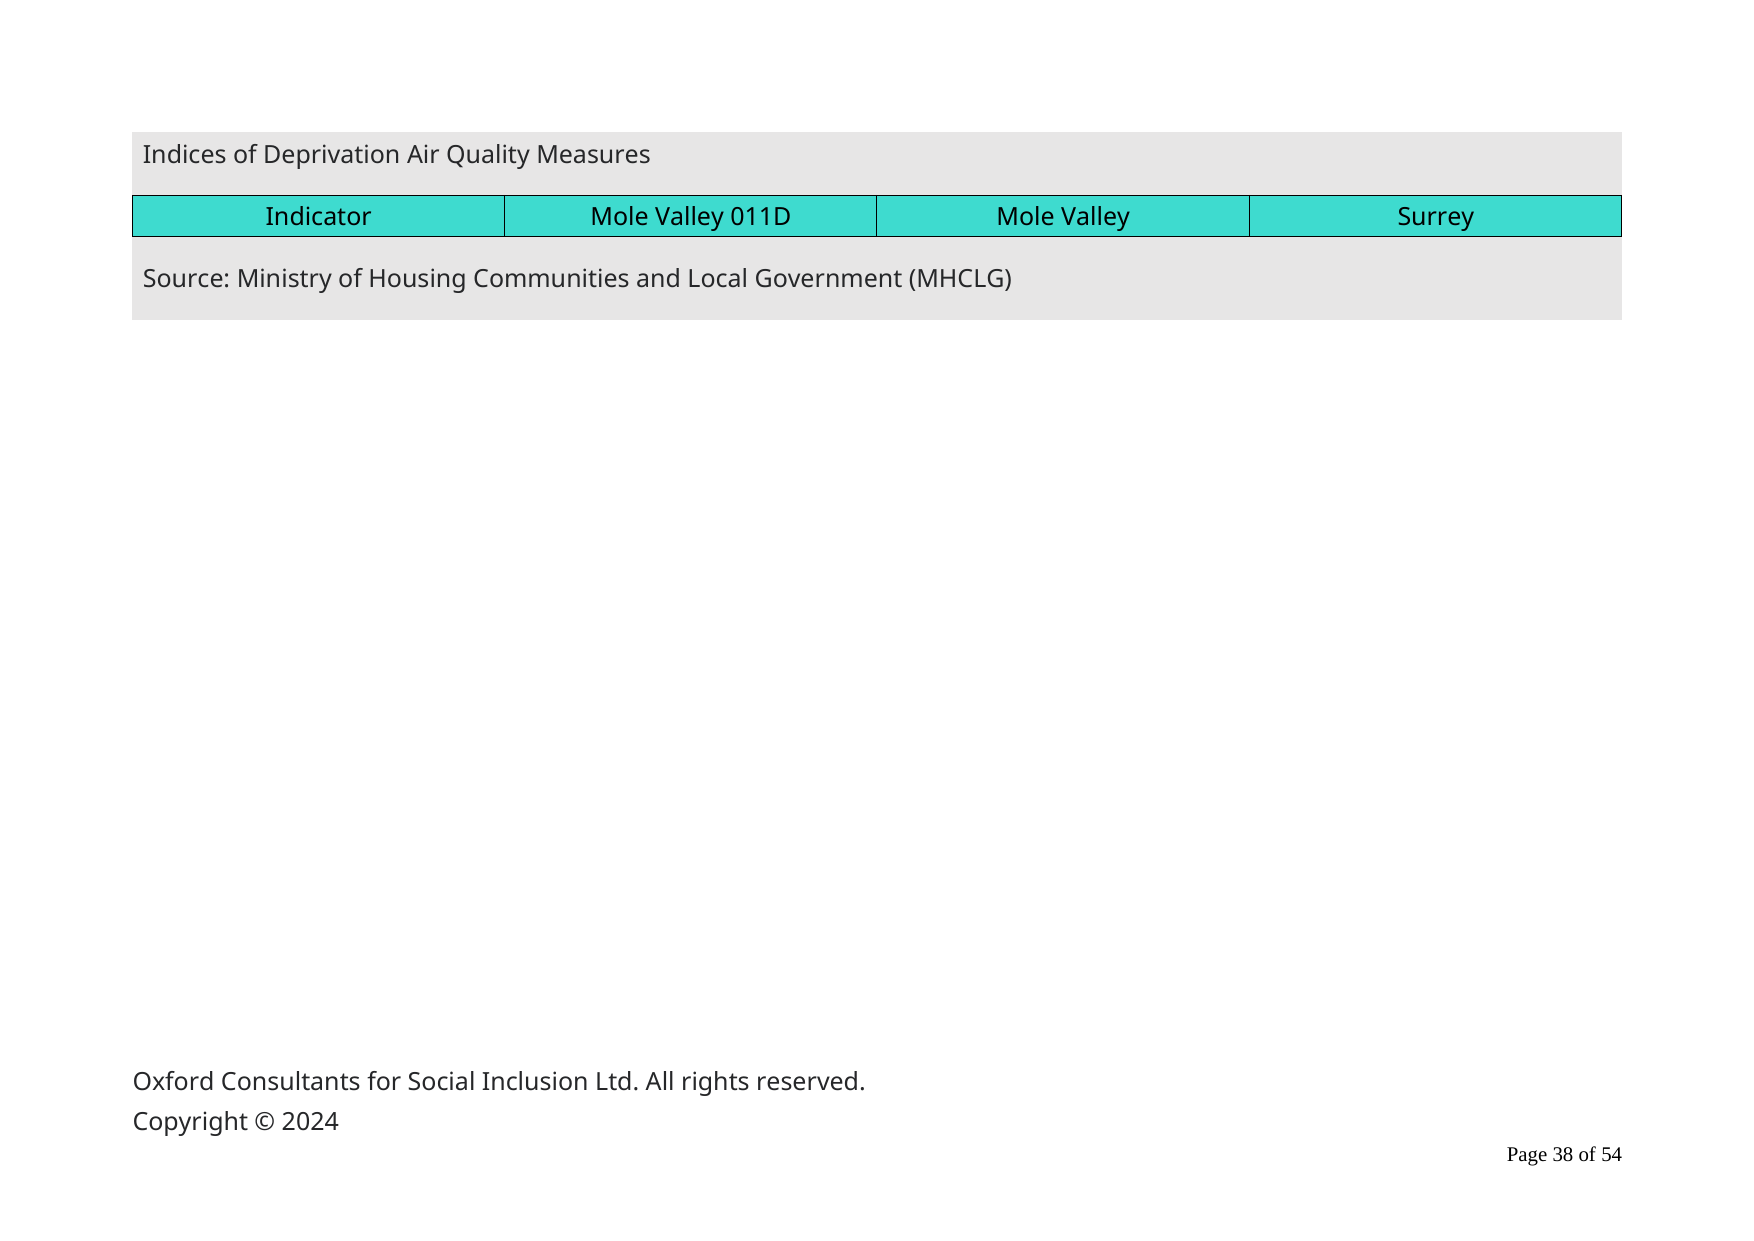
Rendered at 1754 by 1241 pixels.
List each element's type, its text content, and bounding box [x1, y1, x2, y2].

table_cell Source: Ministry of Housing Communities and Local Government (MHCLG) [132, 237, 1622, 320]
table_cell Surrey [1250, 196, 1621, 236]
table_header Indices of Deprivation Air Quality Measures [132, 132, 1622, 195]
table_cell Mole Valley [877, 196, 1249, 236]
table_cell Mole Valley 011D [505, 196, 876, 236]
table_cell Indicator [133, 196, 504, 236]
